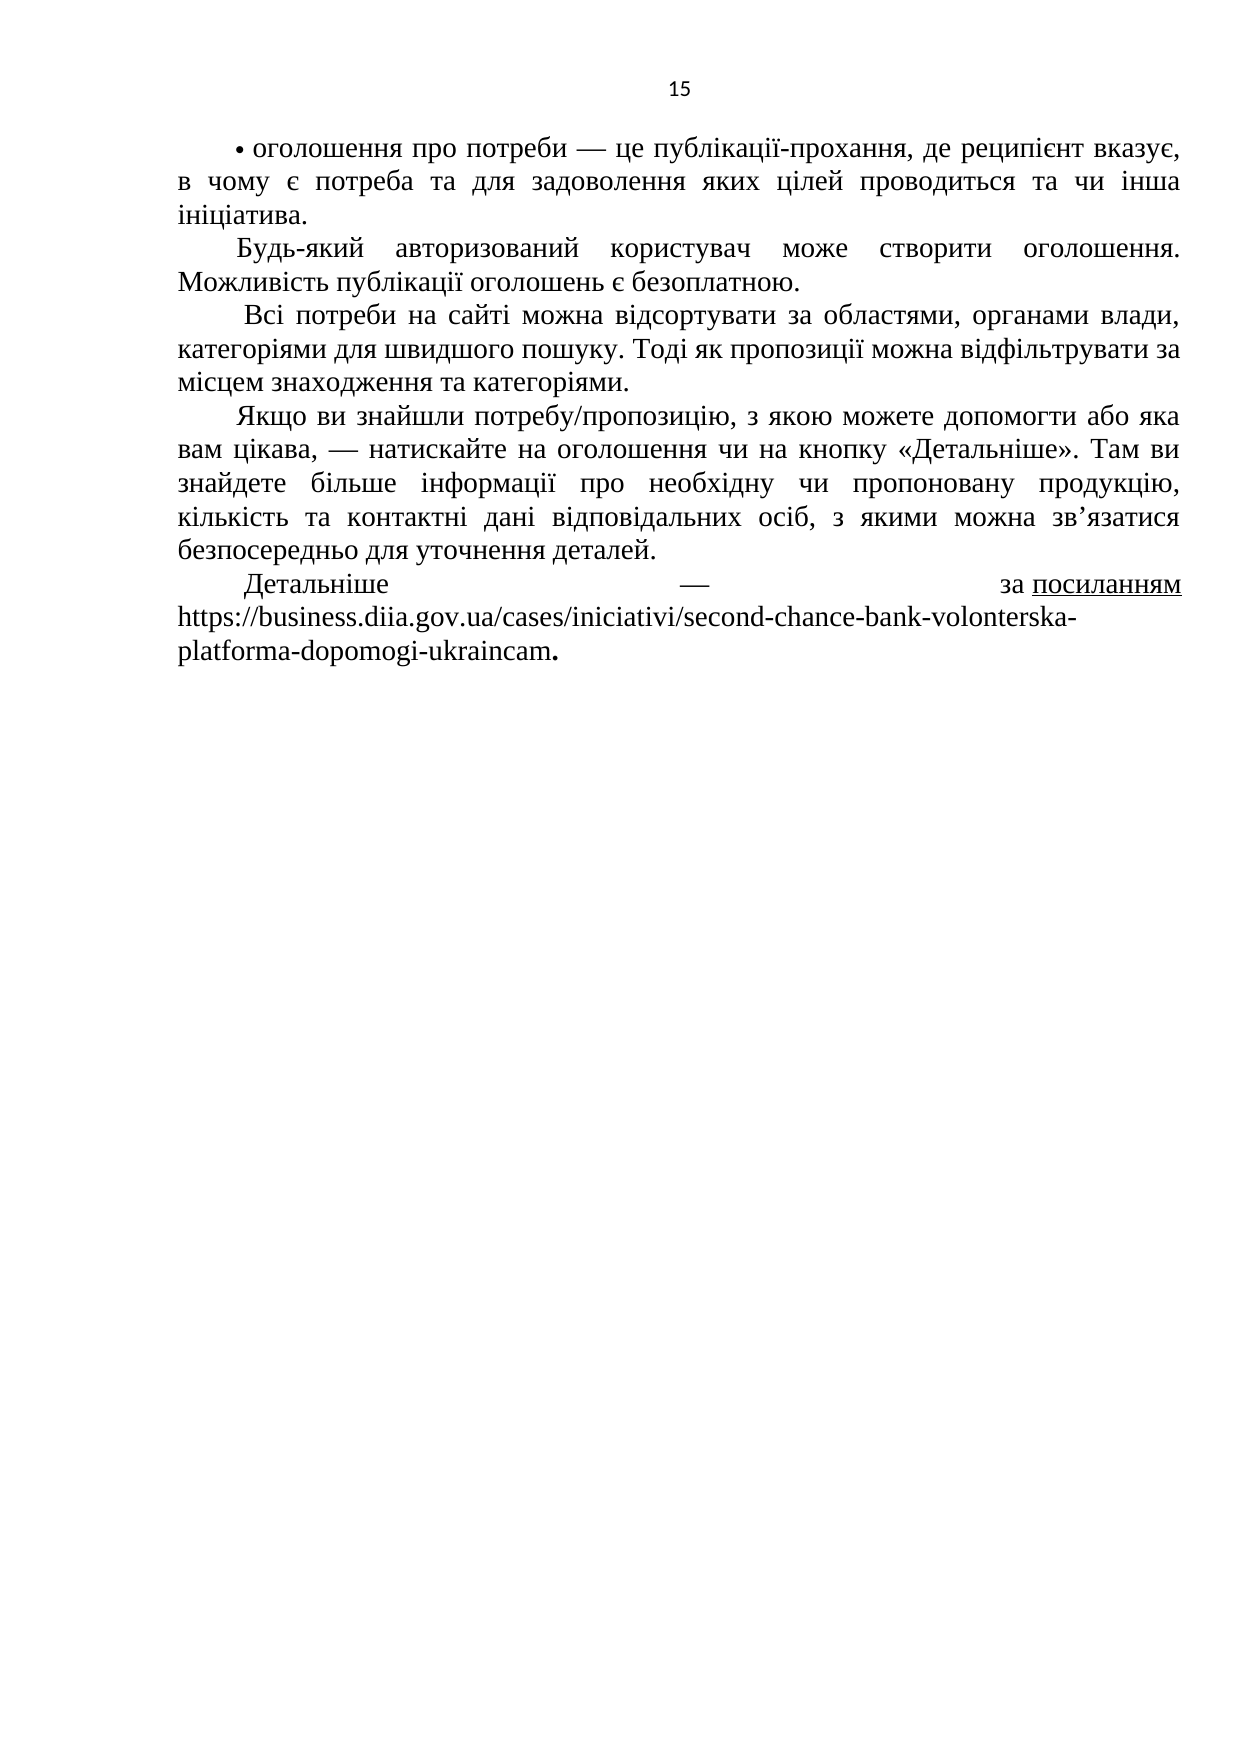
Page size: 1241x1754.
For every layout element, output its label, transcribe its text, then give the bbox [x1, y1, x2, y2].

text Будь-який авторизований користувач може створити оголошення. Можливість публікації оголошень є безоплатною. [177, 230, 1181, 297]
subtitle Всі потреби на сайті можна відсортувати за областями, органами влади, категоріями для швидшого пошуку. Тоді як пропозиції можна відфільтрувати за місцем знаходження та категоріями. [177, 297, 1181, 398]
text Детальніше — за посиланням https://business.diia.gov.ua/cases/iniciativi/second-chance-bank-volonterska-platforma-dopomogi-ukraincam. [177, 566, 1181, 666]
list оголошення про потреби — це публікації-прохання, де реципієнт вказує, в чому є потреба та для задоволення яких цілей проводиться та чи інша ініціатива. [177, 130, 1181, 230]
text Якщо ви знайшли потребу/пропозицію, з якою можете допомогти або яка вам цікава, — натискайте на оголошення чи на кнопку «Детальніше». Там ви знайдете більше інформації про необхідну чи пропоновану продукцію, кількість та контактні дані відповідальних осіб, з якими можна зв’язатися безпосередньо для уточнення деталей. [177, 398, 1181, 566]
